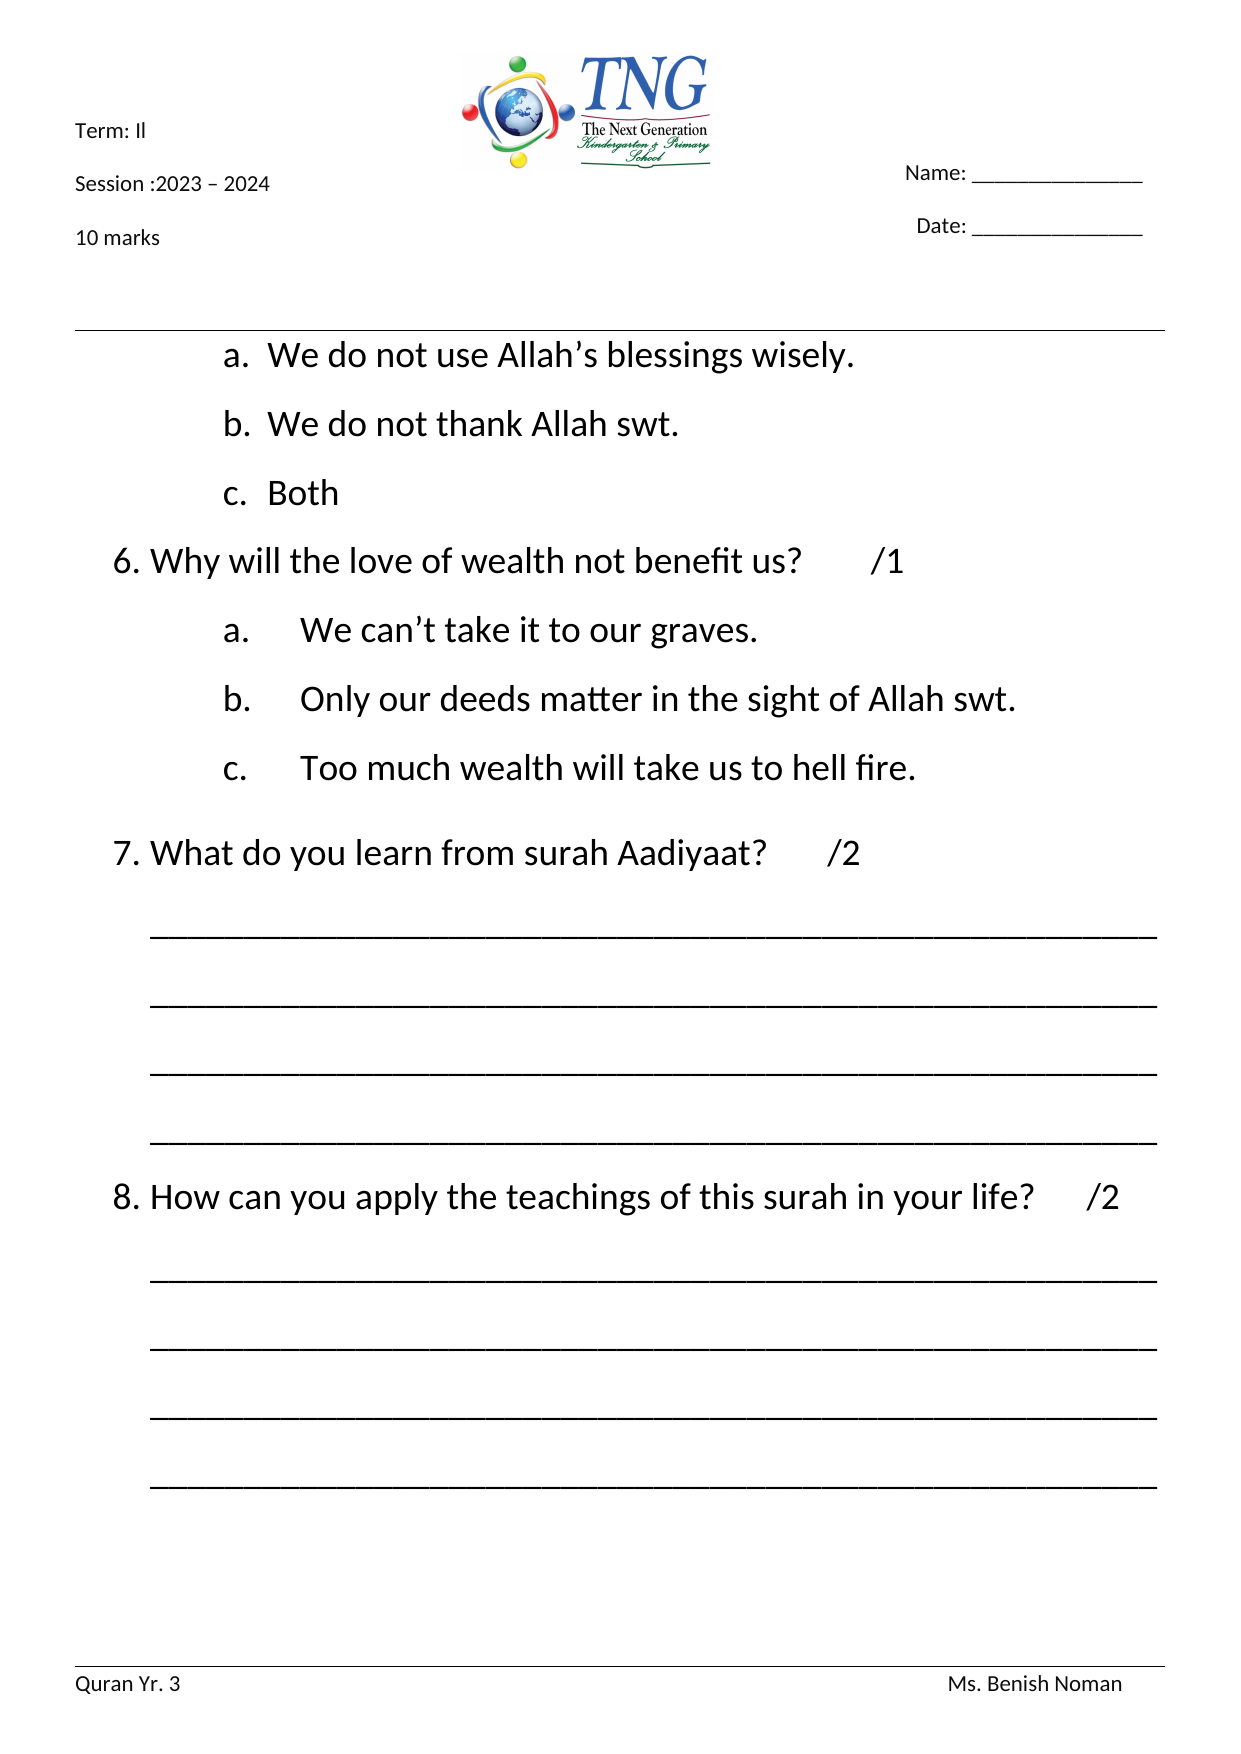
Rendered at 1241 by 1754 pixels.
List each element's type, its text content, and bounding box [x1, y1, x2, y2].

list Both [223, 469, 1165, 514]
list Why will the love of wealth not benefit us? /1 [112, 537, 1165, 583]
list We do not thank Allah swt. [223, 400, 1165, 446]
list We do not use Allah’s blessings wisely. [223, 331, 1165, 377]
list Only our deeds matter in the sight of Allah swt. [223, 675, 1165, 721]
text ____________________________________________________________________________________________________________ [150, 898, 1165, 1012]
list We can’t take it to our graves. [223, 606, 1165, 652]
list Too much wealth will take us to hell fire. [223, 744, 1165, 789]
picture [458, 52, 714, 171]
text ____________________________________________________________________________________________________________ [150, 1035, 1165, 1150]
list What do you learn from surah Aadiyaat? /2 [112, 829, 1165, 875]
list How can you apply the teachings of this surah in your life? /2 [112, 1173, 1165, 1219]
list ____________________________________________________________________________________________________________ [150, 1242, 1165, 1356]
list ____________________________________________________________________________________________________________ [150, 1379, 1165, 1494]
